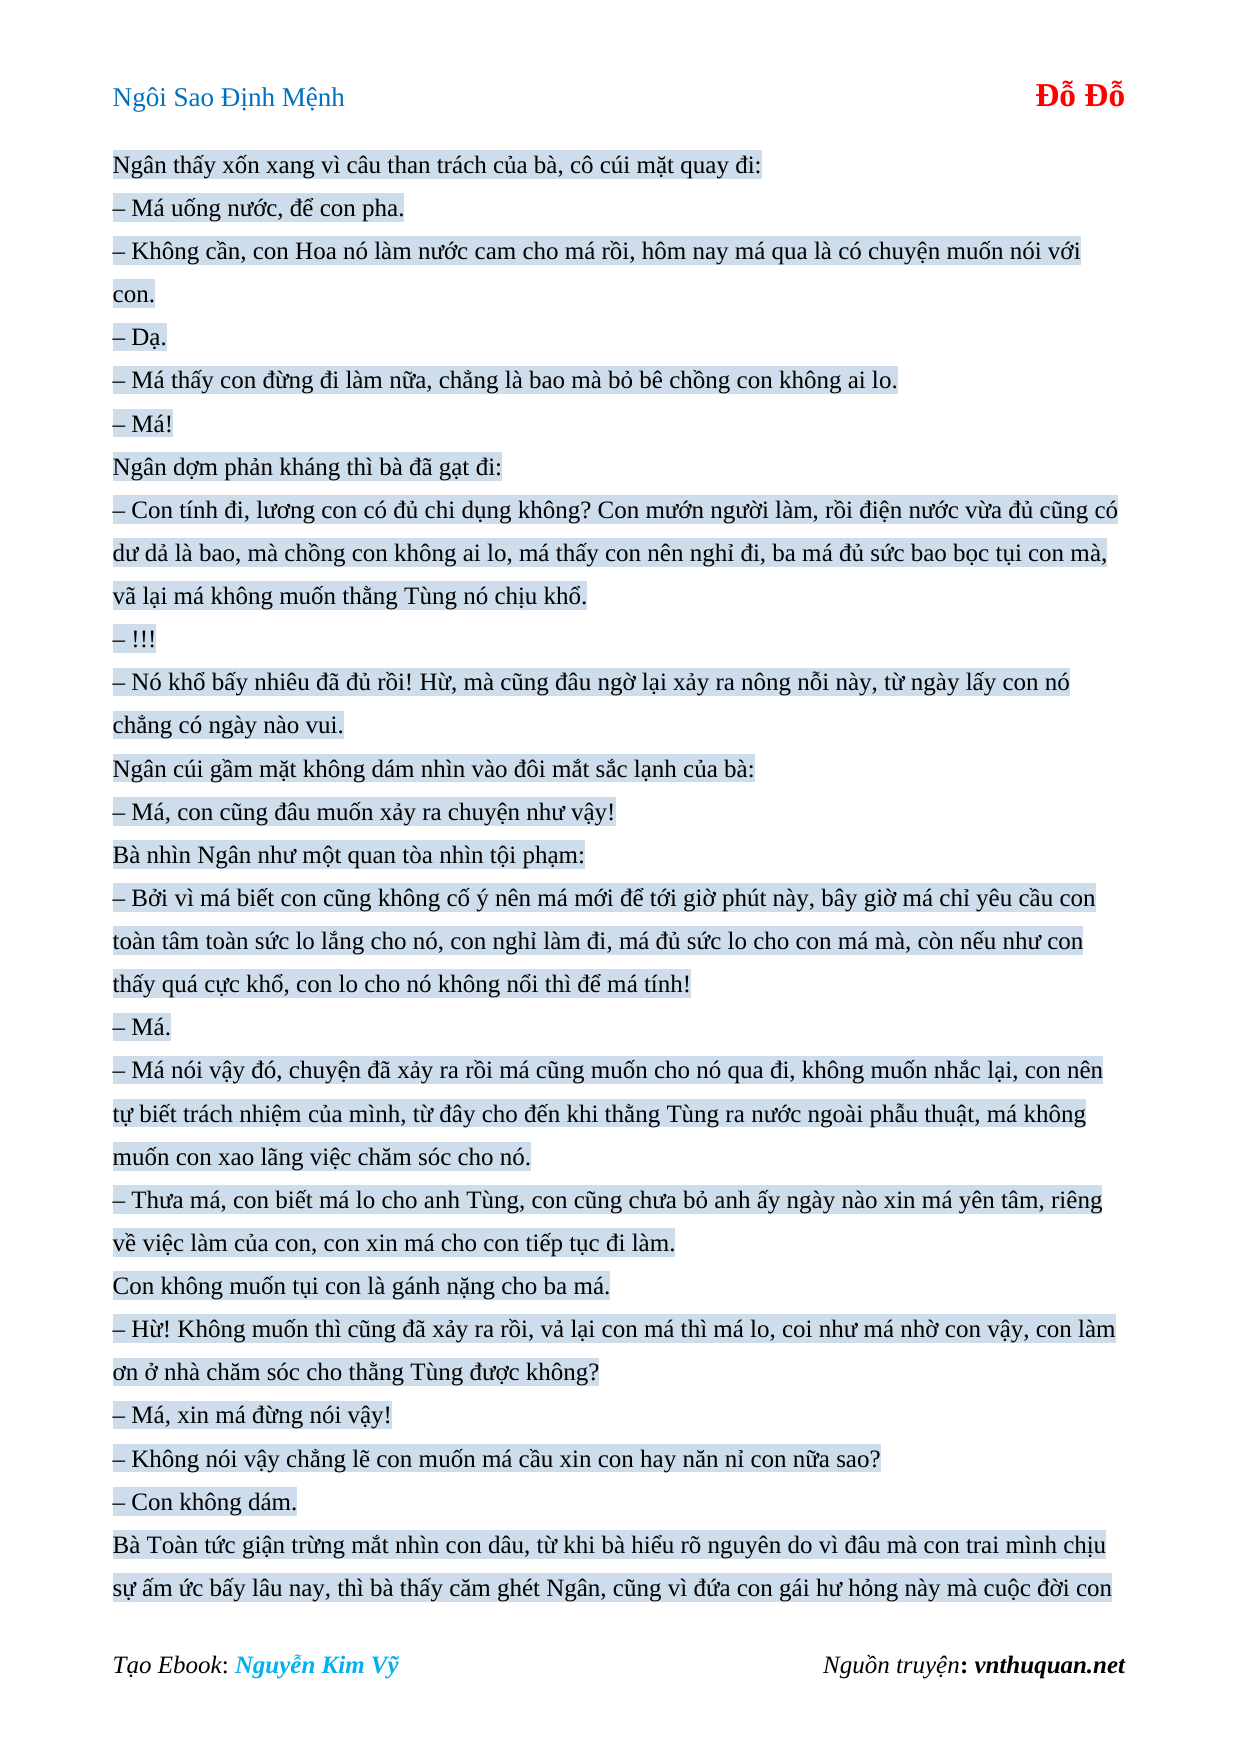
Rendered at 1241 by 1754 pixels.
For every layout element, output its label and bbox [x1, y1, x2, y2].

text [112, 150, 1128, 1602]
